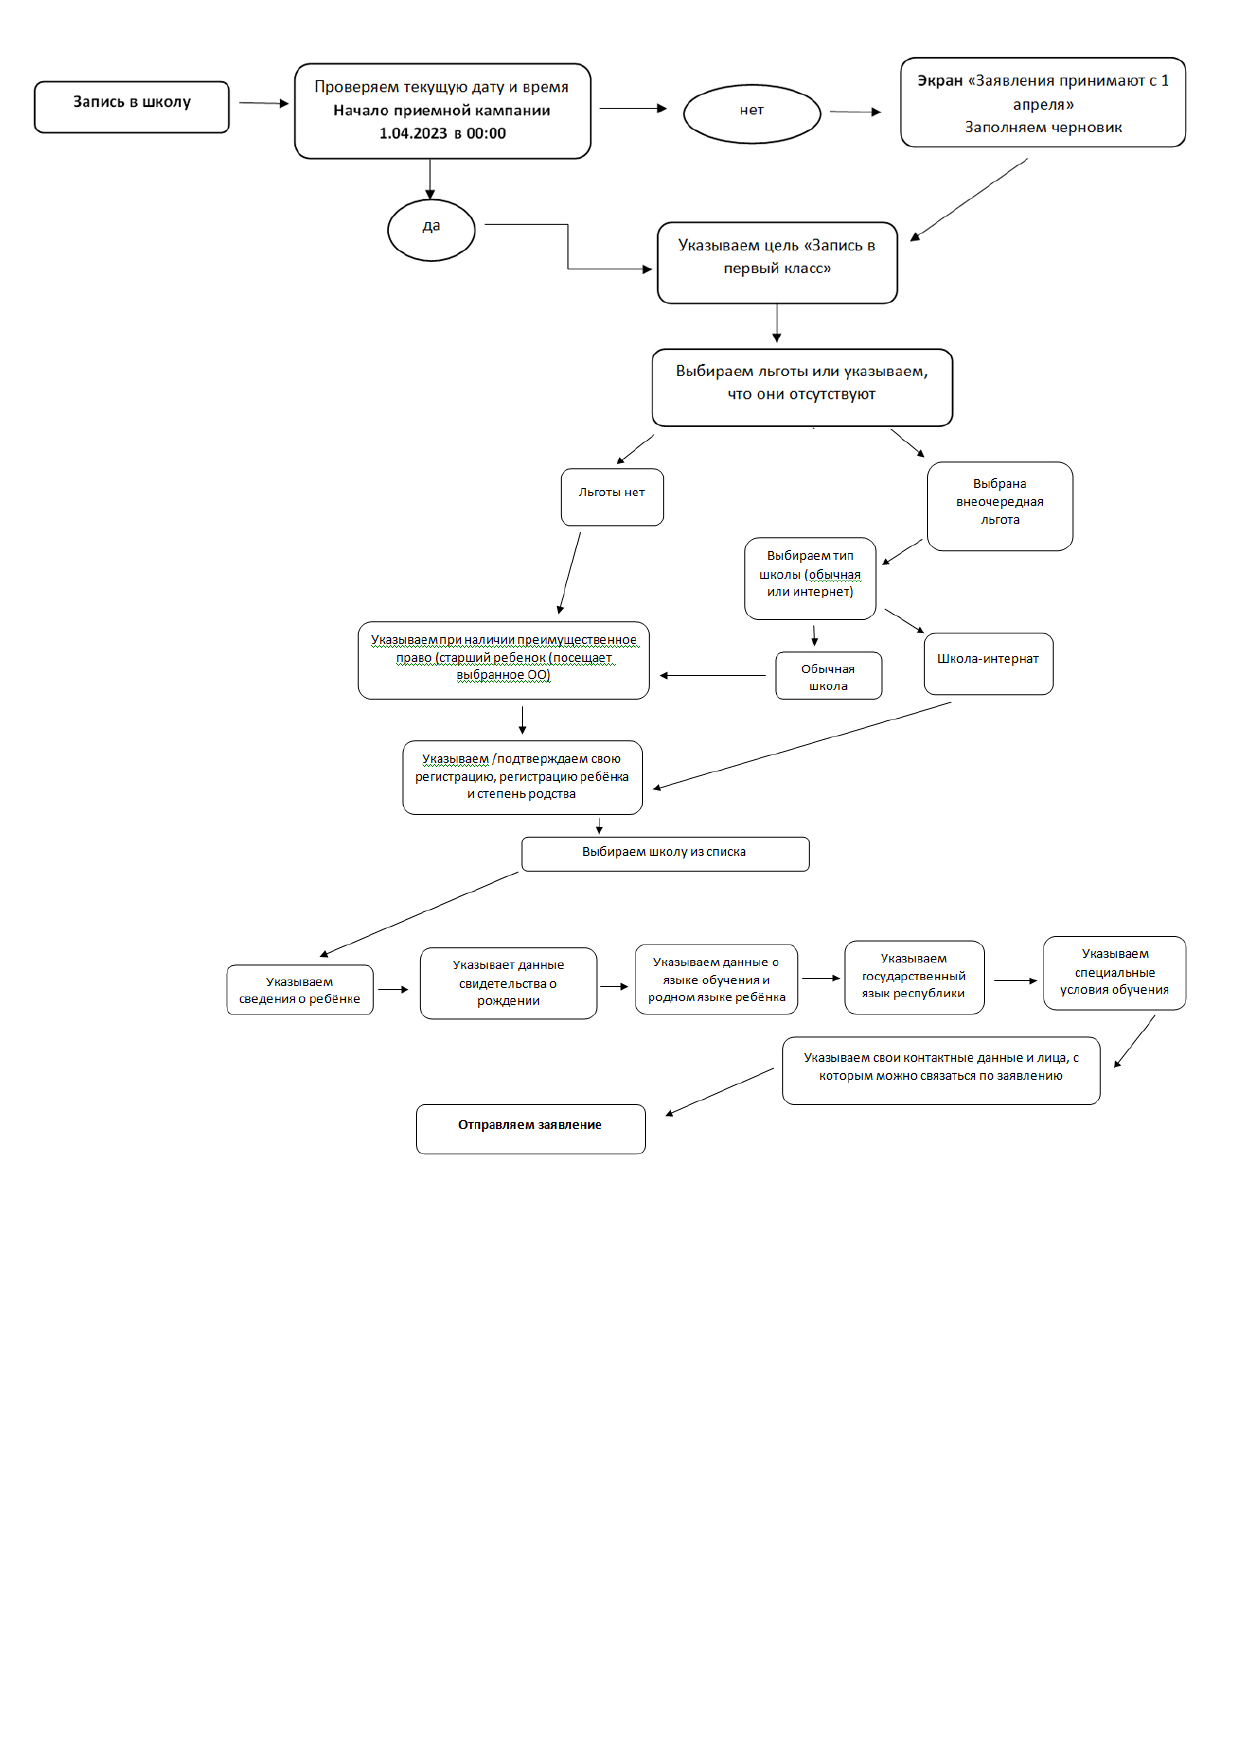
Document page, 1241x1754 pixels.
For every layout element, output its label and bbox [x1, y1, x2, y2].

picture [14, 29, 1210, 1189]
